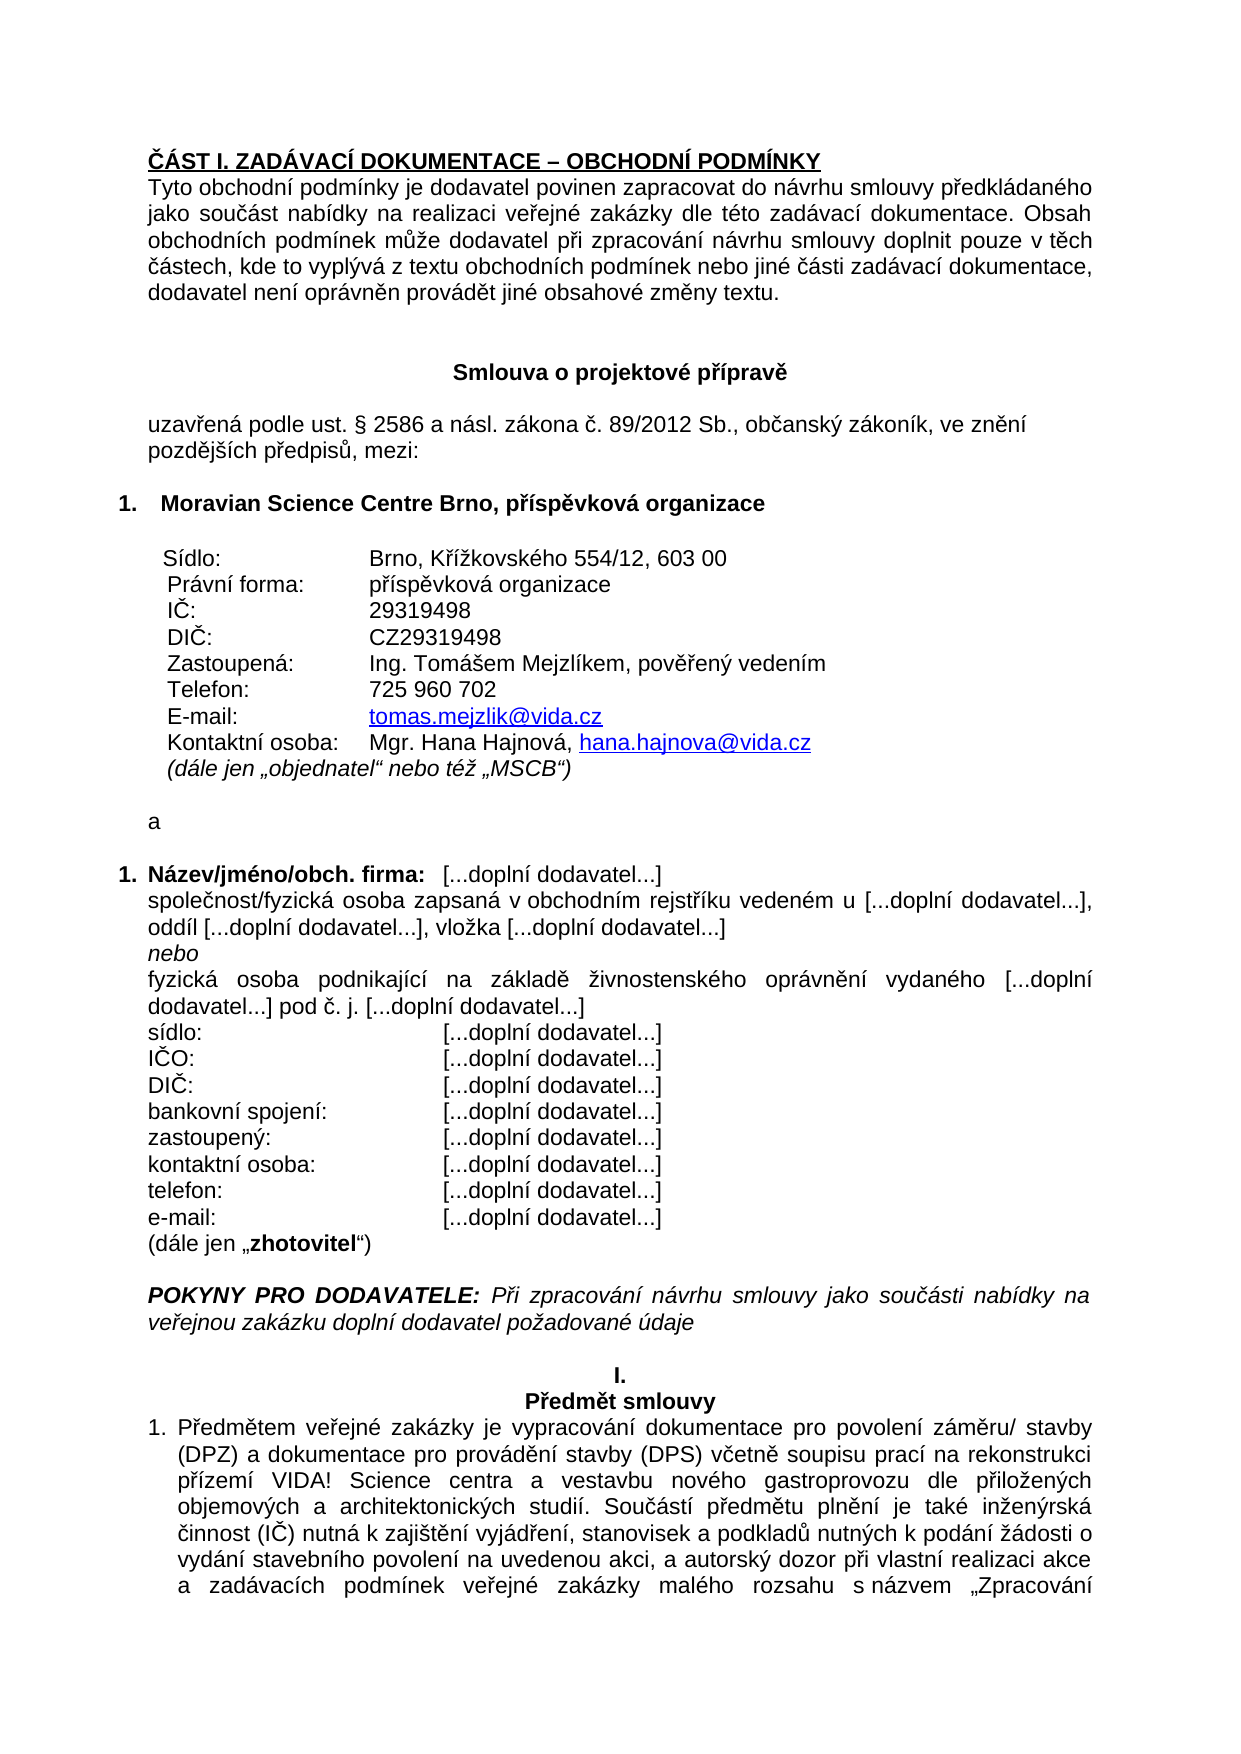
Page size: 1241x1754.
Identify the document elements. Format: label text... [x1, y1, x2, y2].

text Právní forma: příspěvková organizace [148, 571, 1093, 597]
text Sídlo: Brno, Křížkovského 554/12, 603 00 [148, 544, 1093, 571]
text E-mail: tomas.mejzlik@vida.cz [148, 703, 1093, 729]
text Zastoupená: Ing. Tomášem Mejzlíkem, pověřený vedením [148, 650, 1093, 676]
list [148, 1414, 1093, 1599]
text sídlo: [...doplní dodavatel...] [148, 1019, 1093, 1045]
text (dále jen „zhotovitel“) [148, 1230, 1093, 1256]
text ČÁST I. ZADÁVACÍ DOKUMENTACE – OBCHODNÍ PODMÍNKY [148, 148, 1093, 174]
text POKYNY PRO DODAVATELE: Při zpracování návrhu smlouvy jako součásti nabídky na veřejnou zakázku doplní dodavatel požadované údaje [148, 1282, 1093, 1335]
text IČ: 29319498 [148, 597, 1093, 624]
text fyzická osoba podnikající na základě živnostenského oprávnění vydaného [...doplní dodavatel...] pod č. j. [...doplní dodavatel...] [148, 966, 1093, 1019]
list Moravian Science Centre Brno, příspěvková organizace [118, 490, 1093, 517]
text kontaktní osoba: [...doplní dodavatel...] [148, 1151, 1093, 1177]
text DIČ: CZ29319498 [148, 624, 1093, 650]
text a [148, 808, 1093, 834]
subtitle uzavřená podle ust. § 2586 a násl. zákona č. 89/2012 Sb., občanský zákoník, ve znění pozdějších předpisů, mezi: [148, 411, 1093, 464]
text Smlouva o projektové přípravě [148, 358, 1093, 385]
list Název/jméno/obch. firma: [...doplní dodavatel...] [118, 861, 1093, 887]
text (dále jen „objednatel“ nebo též „MSCB“) [148, 755, 1093, 782]
text nebo [148, 940, 1093, 966]
text Předmět smlouvy [148, 1388, 1093, 1414]
text zastoupený: [...doplní dodavatel...] [148, 1124, 1093, 1151]
text Tyto obchodní podmínky je dodavatel povinen zapracovat do návrhu smlouvy předkládaného jako součást nabídky na realizaci veřejné zakázky dle této zadávací dokumentace. Obsah obchodních podmínek může dodavatel při zpracování návrhu smlouvy doplnit pouze v těch částech, kde to vyplývá z textu obchodních podmínek nebo jiné části zadávací dokumentace, dodavatel není oprávněn provádět jiné obsahové změny textu. [148, 174, 1093, 306]
text společnost/fyzická osoba zapsaná v obchodním rejstříku vedeném u [...doplní dodavatel...], oddíl [...doplní dodavatel...], vložka [...doplní dodavatel...] [148, 887, 1093, 940]
text telefon: [...doplní dodavatel...] [148, 1177, 1093, 1203]
text I. [148, 1362, 1093, 1388]
text IČO: [...doplní dodavatel...] [148, 1045, 1093, 1072]
text bankovní spojení: [...doplní dodavatel...] [148, 1098, 1093, 1124]
text Kontaktní osoba: Mgr. Hana Hajnová, hana.hajnova@vida.cz [148, 729, 1093, 755]
text e-mail: [...doplní dodavatel...] [148, 1203, 1093, 1230]
text DIČ: [...doplní dodavatel...] [148, 1072, 1093, 1098]
text Telefon: 725 960 702 [148, 676, 1093, 703]
